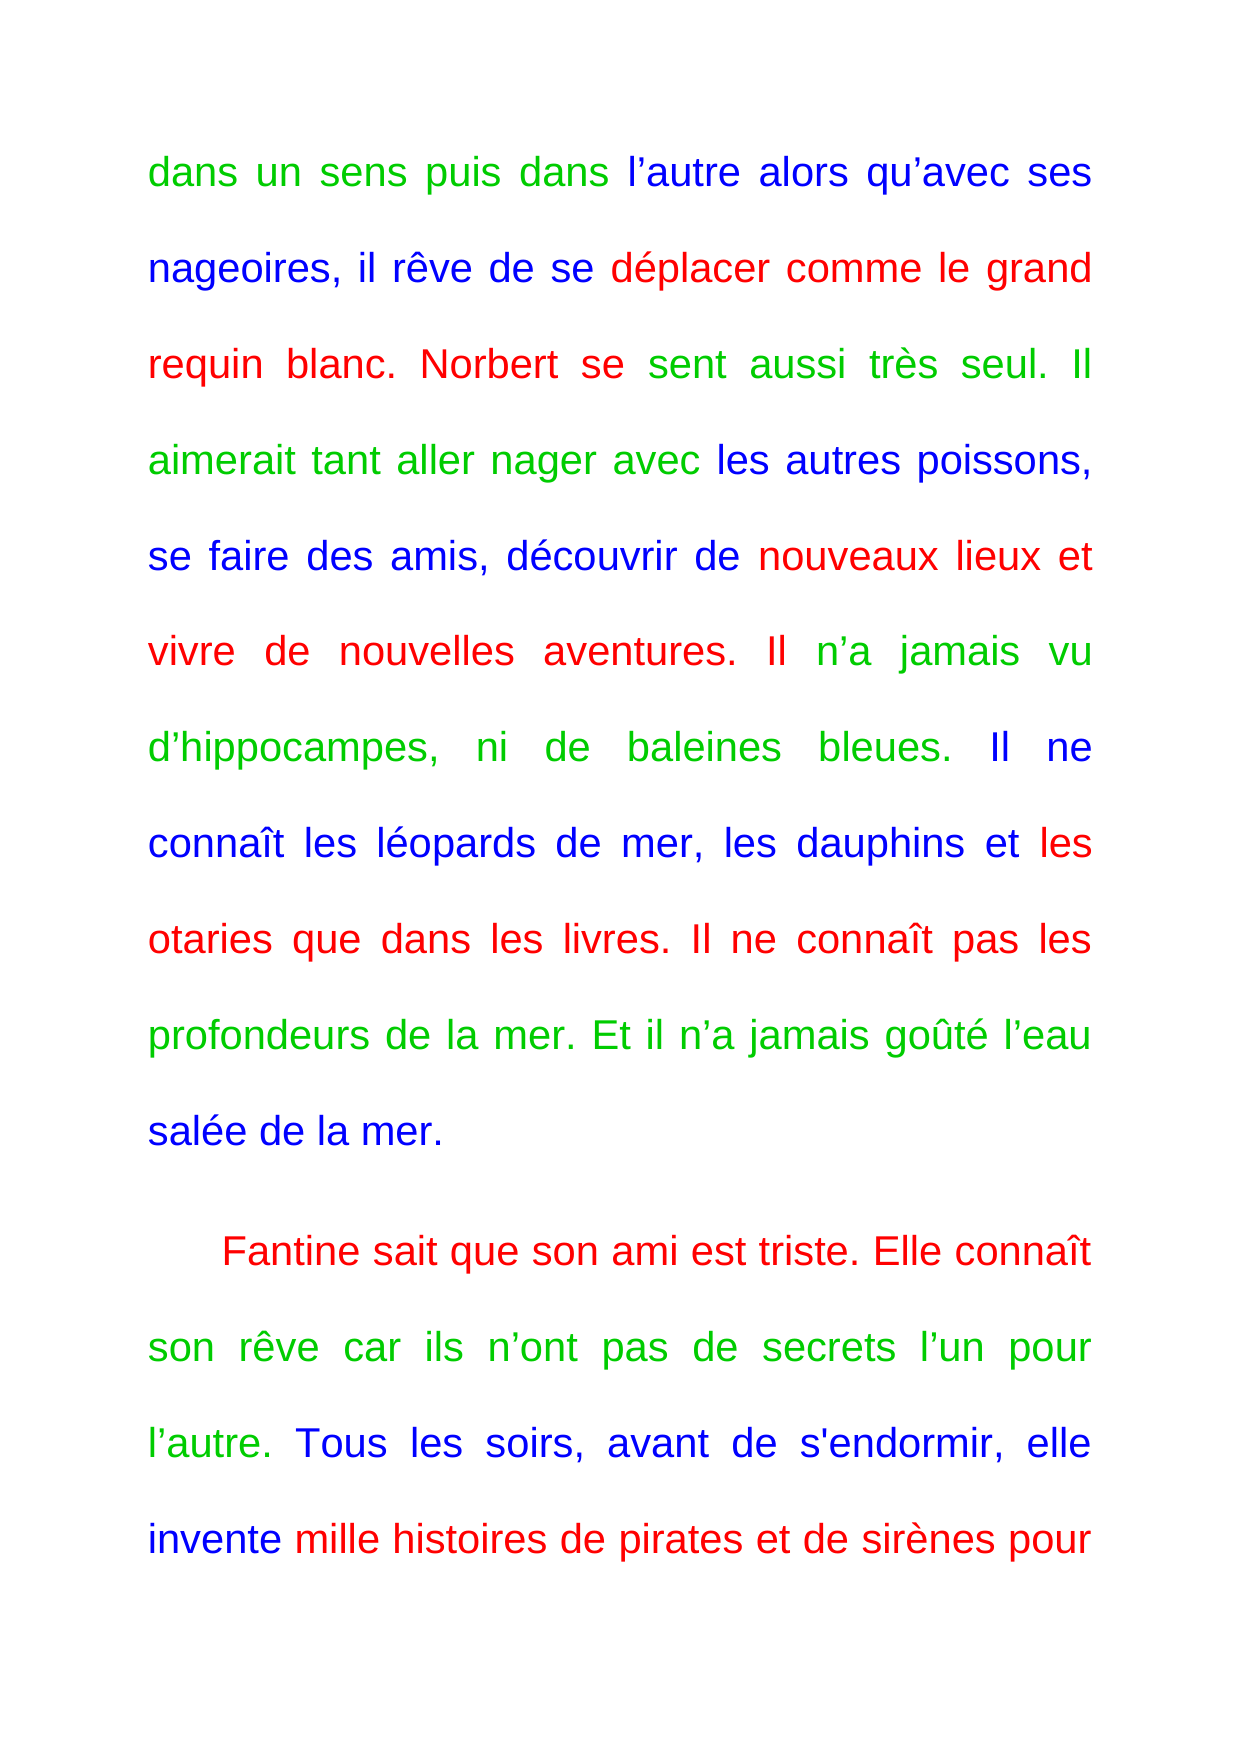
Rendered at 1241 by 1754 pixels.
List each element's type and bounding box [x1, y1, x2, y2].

text [148, 1227, 1093, 1562]
text [148, 148, 1093, 1154]
